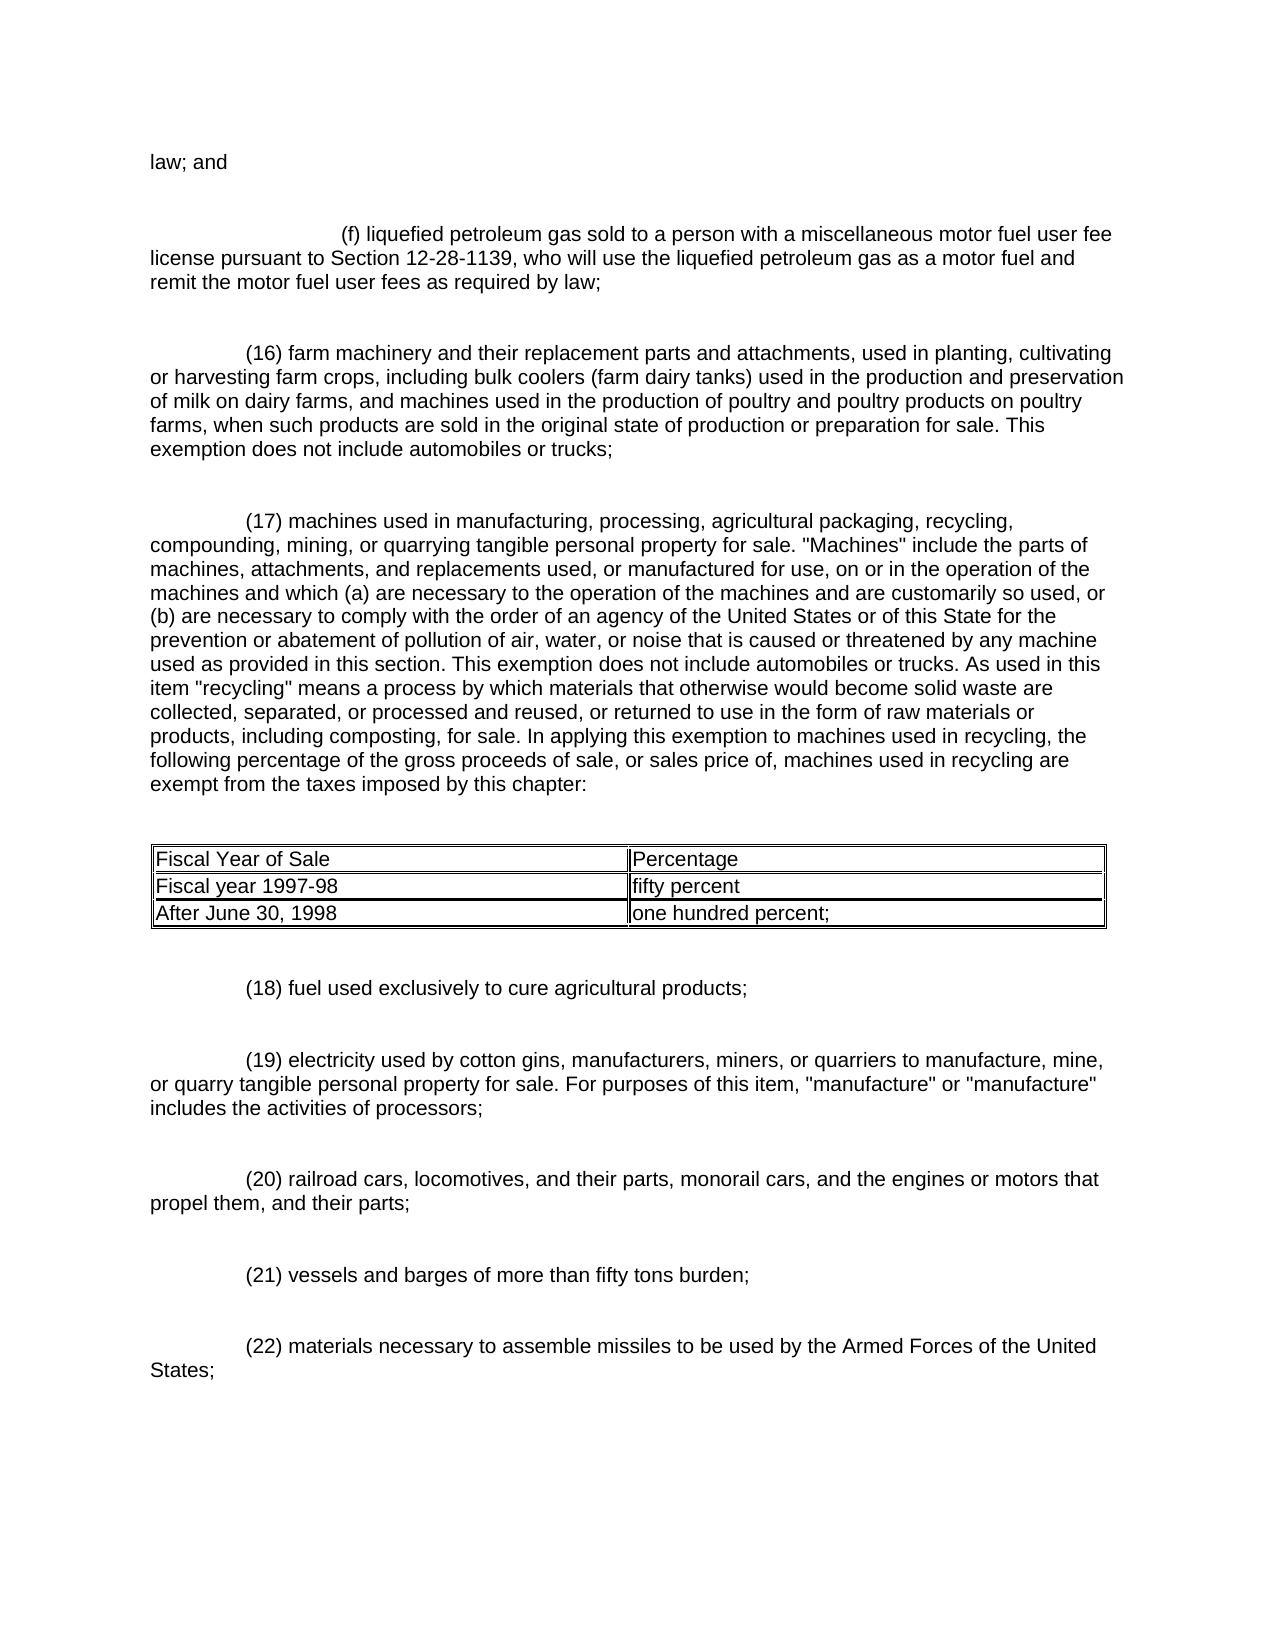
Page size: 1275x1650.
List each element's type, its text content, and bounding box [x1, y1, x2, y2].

text (21) vessels and barges of more than fifty tons burden; [150, 1262, 1125, 1310]
table_cell fifty percent [629, 871, 1105, 898]
table_cell one hundred percent; [629, 898, 1105, 925]
table_cell Percentage [629, 847, 1104, 871]
text (18) fuel used exclusively to cure agricultural products; [150, 976, 1125, 1023]
text (19) electricity used by cotton gins, manufacturers, miners, or quarriers to manufacture, mine, or quarry tangible personal property for sale. For purposes of this item, "manufacture" or "manufacture" includes the activities of processors; [150, 1047, 1125, 1143]
text (20) railroad cars, locomotives, and their parts, monorail cars, and the engines or motors that propel them, and their parts; [150, 1167, 1125, 1238]
table_cell Fiscal Year of Sale [154, 845, 629, 871]
table_cell After June 30, 1998 [152, 898, 629, 925]
text (17) machines used in manufacturing, processing, agricultural packaging, recycling, compounding, mining, or quarrying tangible personal property for sale. "Machines" include the parts of machines, attachments, and replacements used, or manufactured for use, on or in the operation of the machines and which (a) are necessary to the operation of the machines and are customarily so used, or (b) are necessary to comply with the order of an agency of the United States or of this State for the prevention or abatement of pollution of air, water, or noise that is caused or threatened by any machine used as provided in this section. This exemption does not include automobiles or trucks. As used in this item "recycling" means a process by which materials that otherwise would become solid waste are collected, separated, or processed and reused, or returned to use in the form of raw materials or products, including composting, for sale. In applying this exemption to machines used in recycling, the following percentage of the gross proceeds of sale, or sales price of, machines used in recycling are exempt from the taxes imposed by this chapter: [150, 508, 1125, 819]
text (f) liquefied petroleum gas sold to a person with a miscellaneous motor fuel user fee license pursuant to Section 12-28-1139, who will use the liquefied petroleum gas as a motor fuel and remit the motor fuel user fees as required by law; [150, 222, 1125, 317]
table_cell Fiscal year 1997-98 [152, 871, 629, 898]
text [150, 150, 1125, 198]
text (16) farm machinery and their replacement parts and attachments, used in planting, cultivating or harvesting farm crops, including bulk coolers (farm dairy tanks) used in the production and preservation of milk on dairy farms, and machines used in the production of poultry and poultry products on poultry farms, when such products are sold in the original state of production or preparation for sale. This exemption does not include automobiles or trucks; [150, 341, 1125, 484]
text (22) materials necessary to assemble missiles to be used by the Armed Forces of the United States; [150, 1334, 1125, 1406]
